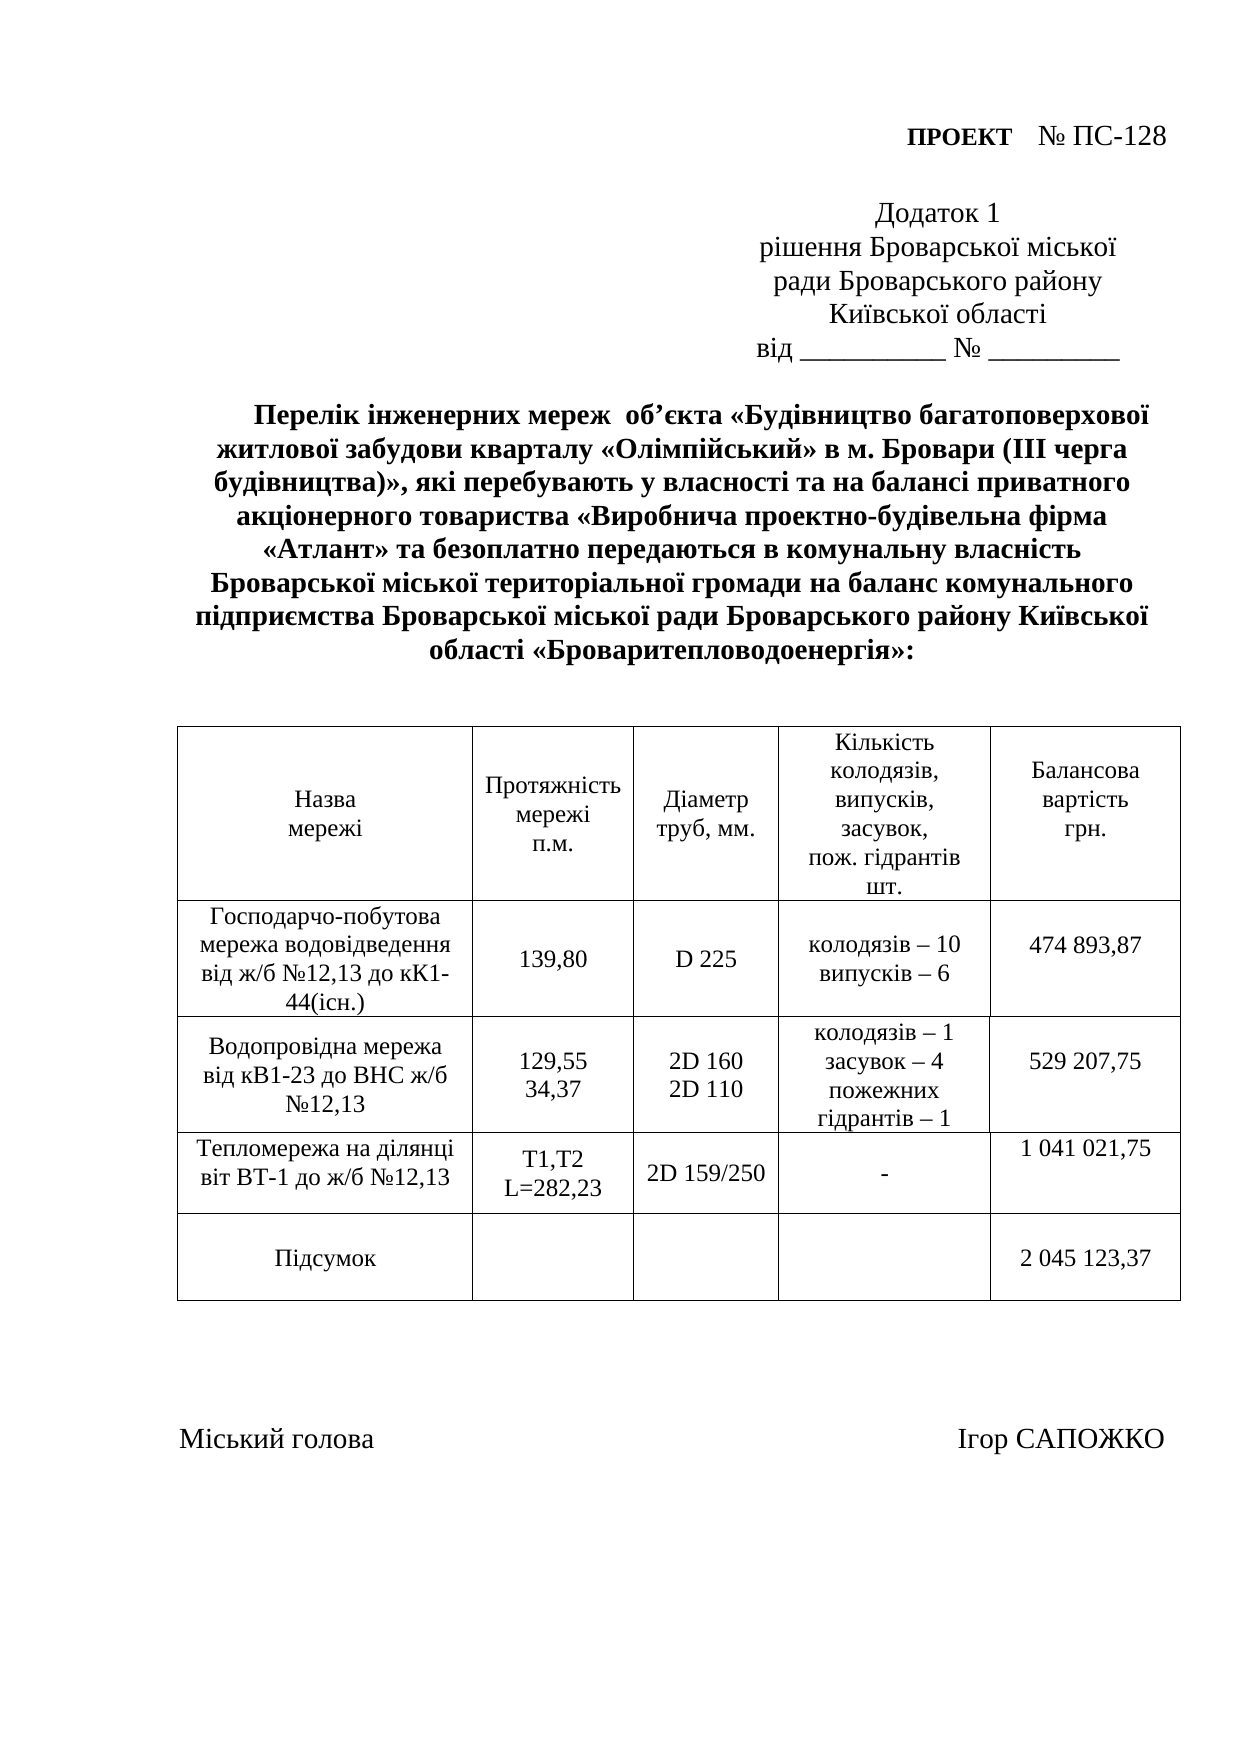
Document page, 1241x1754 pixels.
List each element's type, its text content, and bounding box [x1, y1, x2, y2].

table_cell Т1,Т2 L=282,23 [473, 1133, 633, 1213]
text від __________ № _________ [709, 330, 1167, 363]
table_cell 474 893,87 [991, 901, 1180, 1016]
text ПРОЕКТ № ПС-128 [709, 118, 1167, 152]
table_cell [473, 1214, 633, 1300]
table_cell [779, 1214, 990, 1300]
table_cell Водопровідна мережа від кВ1-23 до ВНС ж/б №12,13 [178, 1017, 472, 1132]
text Перелік інженерних мереж об’єкта «Будівництво багатоповерхової житлової забудови кварталу «Олімпійський» в м. Бровари (III черга будівництва)», які перебувають у власності та на балансі приватного акціонерного товариства «Виробнича проектно-будівельна фірма «Атлант» та безоплатно передаються в комунальну власність Броварської міської територіальної громади на баланс комунального підприємства Броварської міської ради Броварського району Київської області «Броваритепловодоенергія»: [177, 397, 1167, 666]
table_cell 2D 160 2D 110 [634, 1017, 778, 1132]
table_cell 2D 159/250 [634, 1133, 778, 1213]
table_cell Господарчо-побутова мережа водовідведення від ж/б №12,13 до кК1-44(існ.) [178, 901, 472, 1016]
table_header Назва мережі [178, 727, 472, 900]
table_cell 139,80 [473, 901, 633, 1016]
table_cell колодязів – 1 засувок – 4 пожежних гідрантів – 1 [779, 1017, 989, 1132]
text Додаток 1 [709, 195, 1167, 229]
table_cell Підсумок [178, 1214, 472, 1300]
table_cell 529 207,75 [990, 1017, 1180, 1132]
table_cell 1 041 021,75 [991, 1133, 1180, 1213]
table_cell Тепломережа на ділянці віт ВТ-1 до ж/б №12,13 [178, 1133, 472, 1213]
table_cell [634, 1214, 778, 1300]
text ради Броварського району [709, 263, 1167, 296]
table_cell колодязів – 10 випусків – 6 [779, 901, 990, 1016]
table_cell 129,55 34,37 [473, 1017, 633, 1132]
text Київської області [709, 296, 1167, 330]
text рішення Броварської міської [709, 229, 1167, 262]
table_cell 2 045 123,37 [991, 1214, 1180, 1300]
text Міський голова Ігор САПОЖКО [177, 1422, 1167, 1455]
table_header Кількість колодязів, випусків, засувок, пож. гідрантів шт. [779, 727, 990, 900]
table_cell - [779, 1133, 990, 1213]
table_header Протяжність мережі п.м. [473, 727, 633, 900]
table_header Діаметр труб, мм. [634, 727, 778, 900]
table_cell D 225 [634, 901, 778, 1016]
table_header Балансова вартість грн. [991, 727, 1180, 900]
